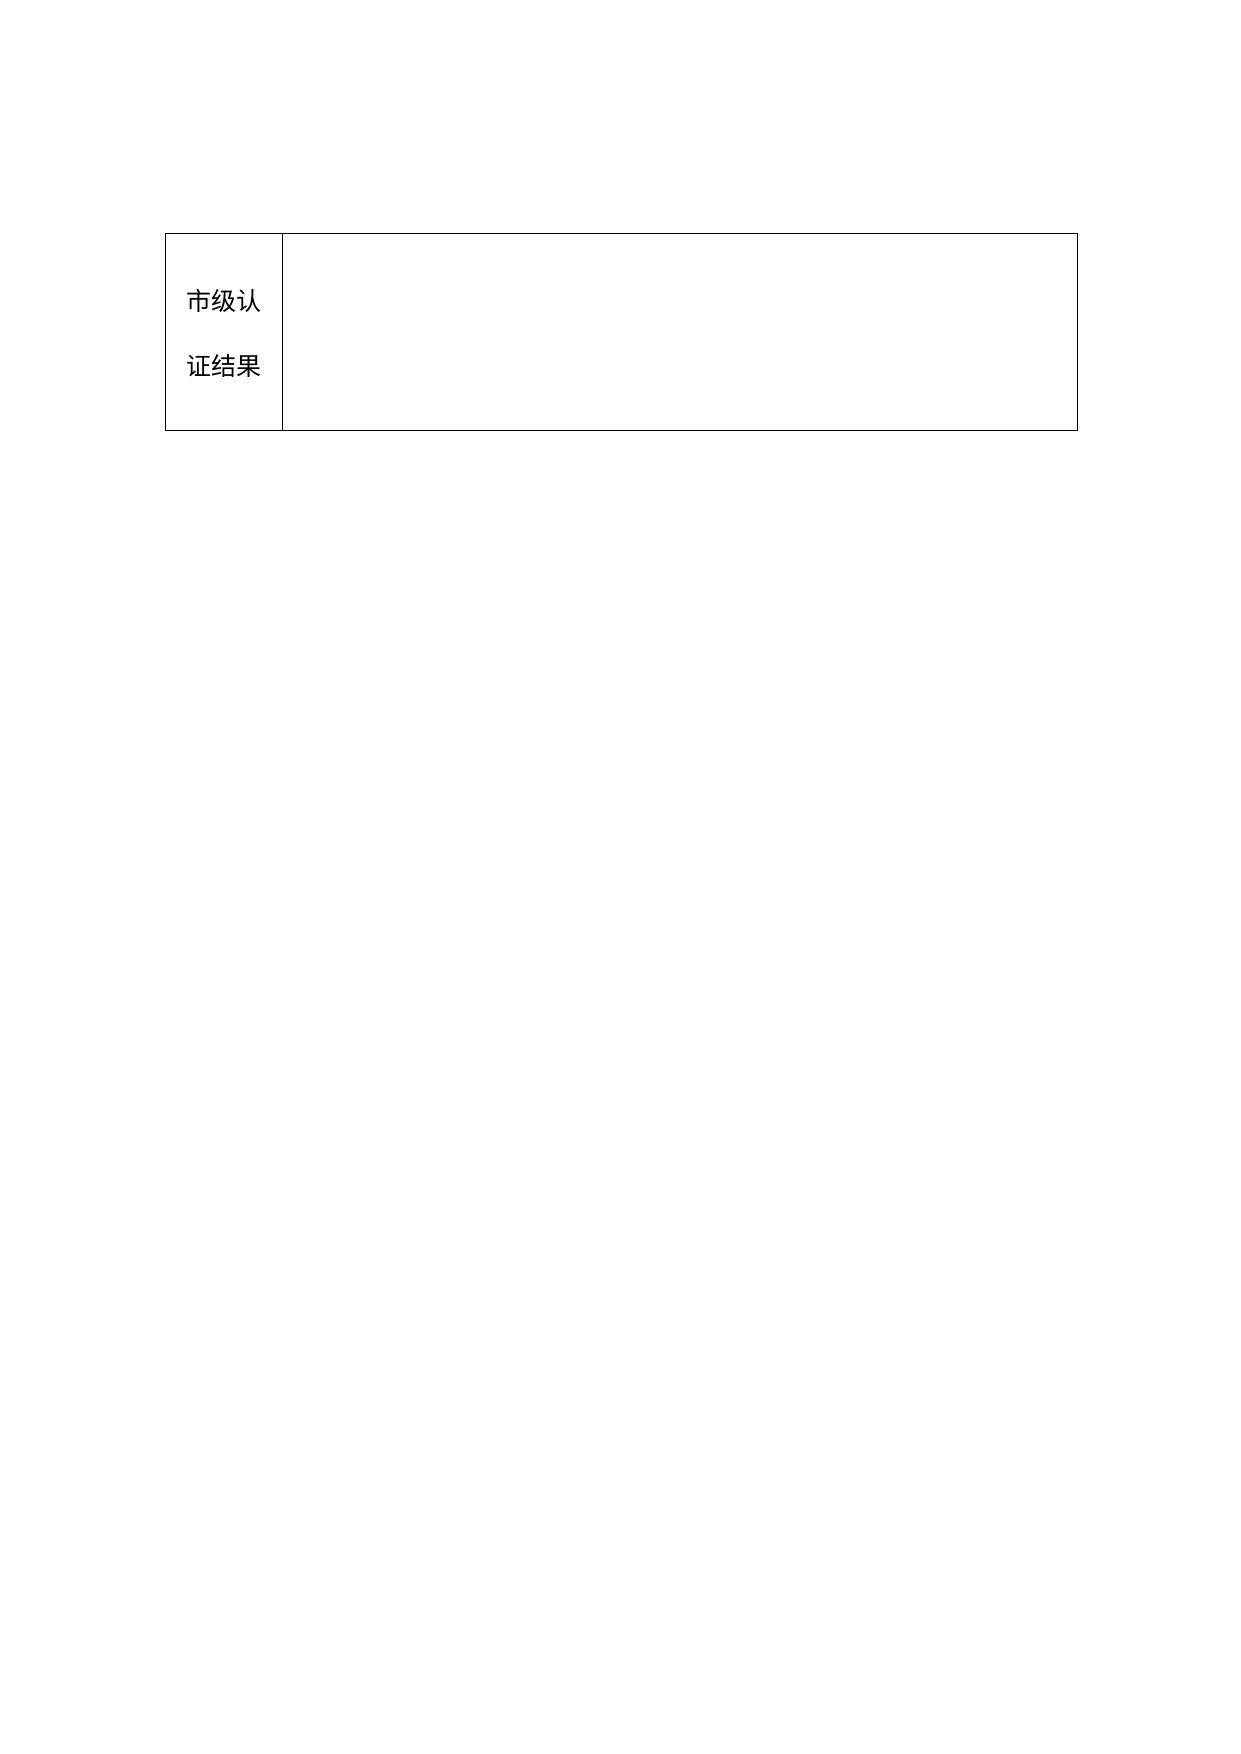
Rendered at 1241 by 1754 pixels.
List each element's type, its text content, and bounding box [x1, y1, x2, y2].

table_cell 市级认证结果 [166, 234, 282, 430]
table_cell [283, 234, 1077, 430]
